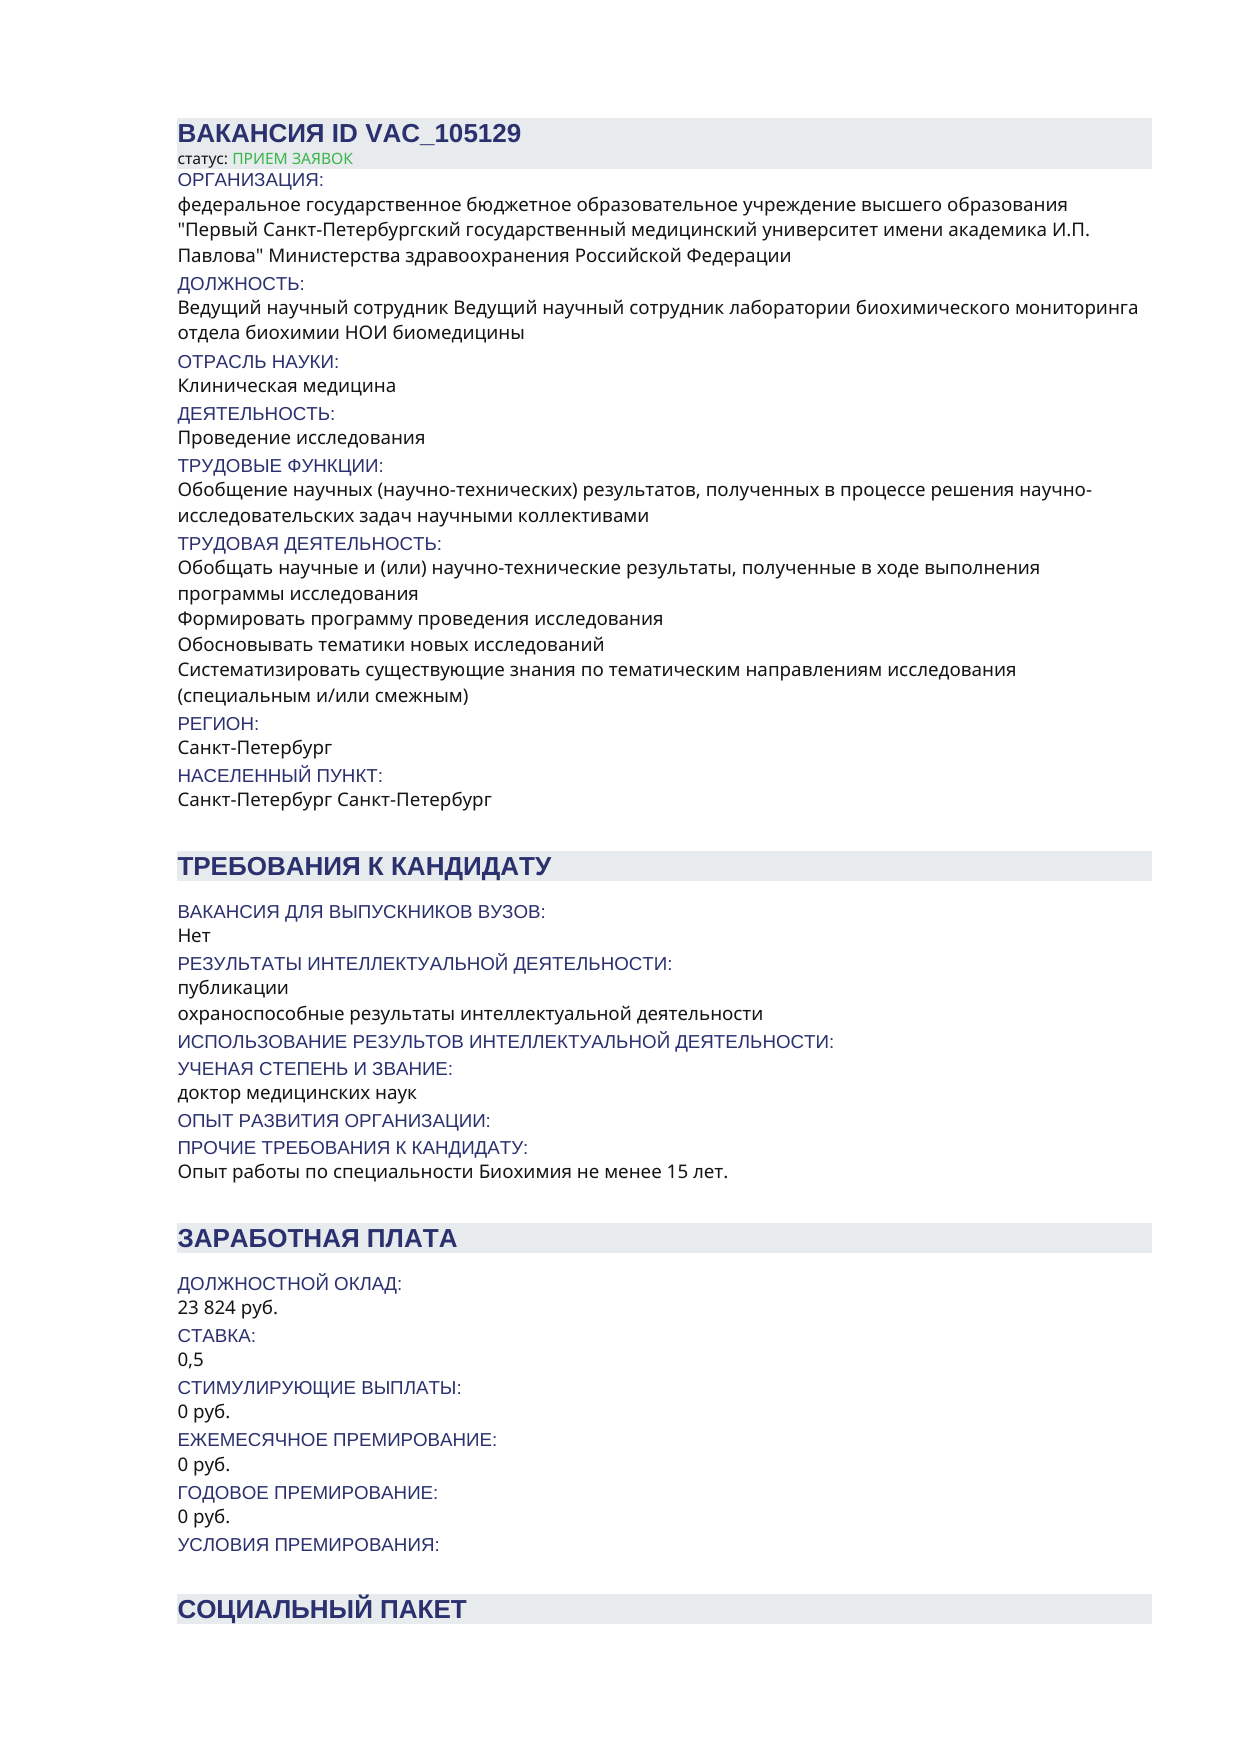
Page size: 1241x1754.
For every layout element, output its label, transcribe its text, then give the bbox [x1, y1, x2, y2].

text РЕЗУЛЬТАТЫ ИНТЕЛЛЕКТУАЛЬНОЙ ДЕЯТЕЛЬНОСТИ: [177, 953, 1152, 974]
text Обобщение научных (научно-технических) результатов, полученных в процессе решения научно-исследовательских задач научными коллективами [177, 477, 1152, 528]
text федеральное государственное бюджетное образовательное учреждение высшего образования "Первый Санкт-Петербургский государственный медицинский университет имени академика И.П. Павлова" Министерства здравоохранения Российской Федерации [177, 191, 1152, 267]
text Клиническая медицина [177, 372, 1152, 397]
text ТРУДОВАЯ ДЕЯТЕЛЬНОСТЬ: [177, 533, 1152, 554]
text ТРЕБОВАНИЯ К КАНДИДАТУ [177, 851, 1152, 881]
text УСЛОВИЯ ПРЕМИРОВАНИЯ: [177, 1534, 1152, 1555]
text ДОЛЖНОСТЬ: [177, 273, 1152, 294]
text СТИМУЛИРУЮЩИЕ ВЫПЛАТЫ: [177, 1377, 1152, 1398]
text доктор медицинских наук [177, 1079, 1152, 1105]
text ОРГАНИЗАЦИЯ: [177, 169, 1152, 191]
text ОТРАСЛЬ НАУКИ: [177, 350, 1152, 372]
text 23 824 руб. [177, 1294, 1152, 1319]
text ДЕЯТЕЛЬНОСТЬ: [177, 403, 1152, 424]
text ТРУДОВЫЕ ФУНКЦИИ: [177, 455, 1152, 477]
text ГОДОВОЕ ПРЕМИРОВАНИЕ: [177, 1482, 1152, 1503]
text ДОЛЖНОСТНОЙ ОКЛАД: [177, 1272, 1152, 1294]
text ЕЖЕМЕСЯЧНОЕ ПРЕМИРОВАНИЕ: [177, 1429, 1152, 1451]
text Санкт-Петербург Санкт-Петербург [177, 787, 1152, 812]
text 0 руб. [177, 1398, 1152, 1424]
text ЗАРАБОТНАЯ ПЛАТА [177, 1223, 1152, 1253]
text РЕГИОН: [177, 713, 1152, 734]
text Нет [177, 922, 1152, 948]
text СОЦИАЛЬНЫЙ ПАКЕТ [177, 1594, 1152, 1624]
text статус: ПРИЕМ ЗАЯВОК [177, 148, 1152, 169]
text 0 руб. [177, 1503, 1152, 1529]
text УЧЕНАЯ СТЕПЕНЬ И ЗВАНИЕ: [177, 1058, 1152, 1079]
text ВАКАНСИЯ ДЛЯ ВЫПУСКНИКОВ ВУЗОВ: [177, 901, 1152, 922]
text НАСЕЛЕННЫЙ ПУНКТ: [177, 765, 1152, 787]
text Опыт работы по специальности Биохимия не менее 15 лет. [177, 1158, 1152, 1184]
text ПРОЧИЕ ТРЕБОВАНИЯ К КАНДИДАТУ: [177, 1137, 1152, 1158]
text ОПЫТ РАЗВИТИЯ ОРГАНИЗАЦИИ: [177, 1110, 1152, 1131]
text СТАВКА: [177, 1325, 1152, 1346]
text ИСПОЛЬЗОВАНИЕ РЕЗУЛЬТОВ ИНТЕЛЛЕКТУАЛЬНОЙ ДЕЯТЕЛЬНОСТИ: [177, 1031, 1152, 1052]
text Обобщать научные и (или) научно-технические результаты, полученные в ходе выполнения программы исследования Формировать программу проведения исследования Обосновывать тематики новых исследований Систематизировать существующие знания по тематическим направлениям исследования (специальным и/или смежным) [177, 554, 1152, 707]
text ВАКАНСИЯ ID VAC_105129 [177, 118, 1152, 148]
text Санкт-Петербург [177, 734, 1152, 760]
text 0,5 [177, 1346, 1152, 1372]
text публикации охраноспособные результаты интеллектуальной деятельности [177, 974, 1152, 1026]
text Проведение исследования [177, 424, 1152, 450]
text Ведущий научный сотрудник Ведущий научный сотрудник лаборатории биохимического мониторинга отдела биохимии НОИ биомедицины [177, 294, 1152, 345]
text 0 руб. [177, 1451, 1152, 1476]
